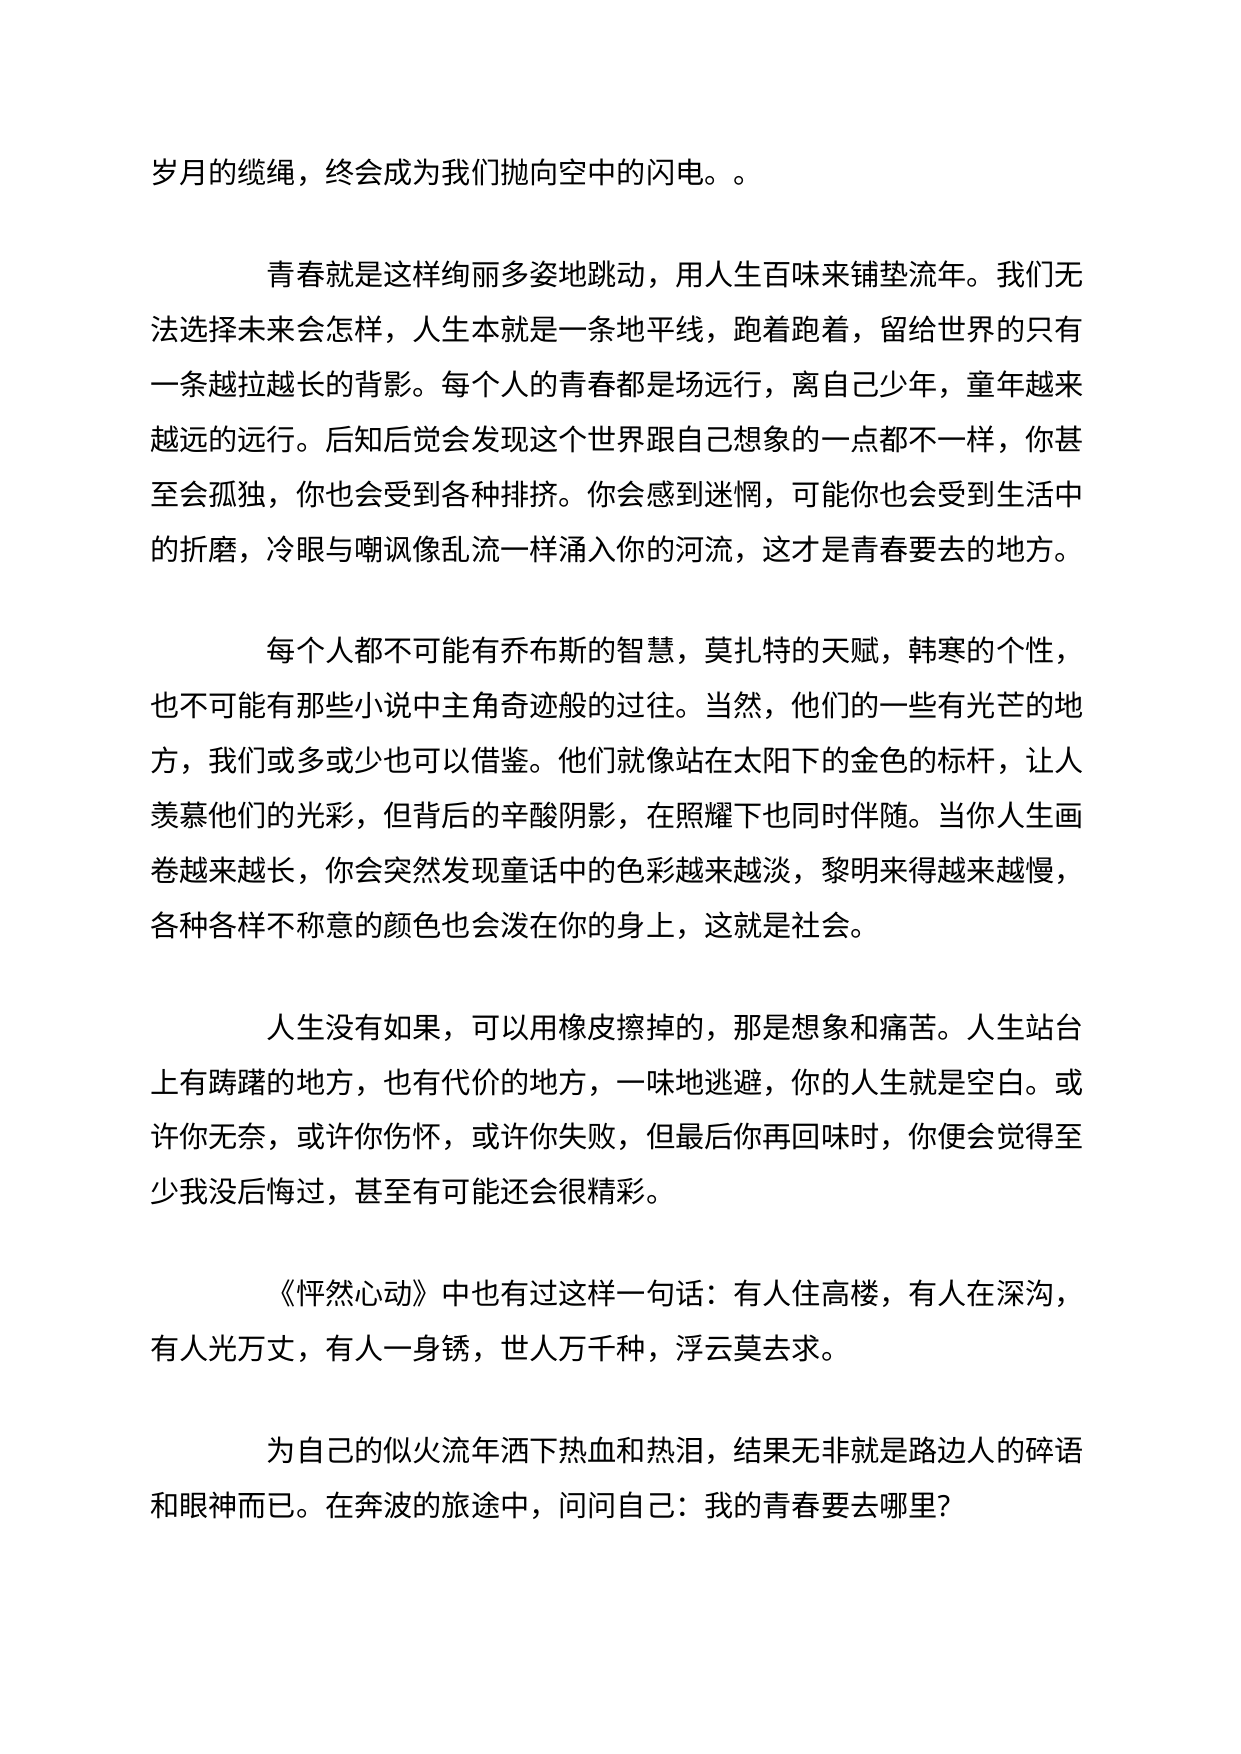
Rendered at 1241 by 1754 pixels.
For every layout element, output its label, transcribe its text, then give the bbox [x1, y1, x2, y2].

text 为自己的似火流年洒下热血和热泪，结果无非就是路边人的碎语和眼神而已。在奔波的旅途中，问问自己：我的青春要去哪里? [150, 1427, 1090, 1525]
text 每个人都不可能有乔布斯的智慧，莫扎特的天赋，韩寒的个性，也不可能有那些小说中主角奇迹般的过往。当然，他们的一些有光芒的地方，我们或多或少也可以借鉴。他们就像站在太阳下的金色的标杆，让人羡慕他们的光彩，但背后的辛酸阴影，在照耀下也同时伴随。当你人生画卷越来越长，你会突然发现童话中的色彩越来越淡，黎明来得越来越慢，各种各样不称意的颜色也会泼在你的身上，这就是社会。 [150, 628, 1090, 945]
text 《怦然心动》中也有过这样一句话：有人住高楼，有人在深沟，有人光万丈，有人一身锈，世人万千种，浮云莫去求。 [150, 1271, 1090, 1368]
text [150, 150, 1090, 192]
text 人生没有如果，可以用橡皮擦掉的，那是想象和痛苦。人生站台上有踌躇的地方，也有代价的地方，一味地逃避，你的人生就是空白。或许你无奈，或许你伤怀，或许你失败，但最后你再回味时，你便会觉得至少我没后悔过，甚至有可能还会很精彩。 [150, 1004, 1090, 1211]
text 青春就是这样绚丽多姿地跳动，用人生百味来铺垫流年。我们无法选择未来会怎样，人生本就是一条地平线，跑着跑着，留给世界的只有一条越拉越长的背影。每个人的青春都是场远行，离自己少年，童年越来越远的远行。后知后觉会发现这个世界跟自己想象的一点都不一样，你甚至会孤独，你也会受到各种排挤。你会感到迷惘，可能你也会受到生活中的折磨，冷眼与嘲讽像乱流一样涌入你的河流，这才是青春要去的地方。 [150, 252, 1090, 568]
